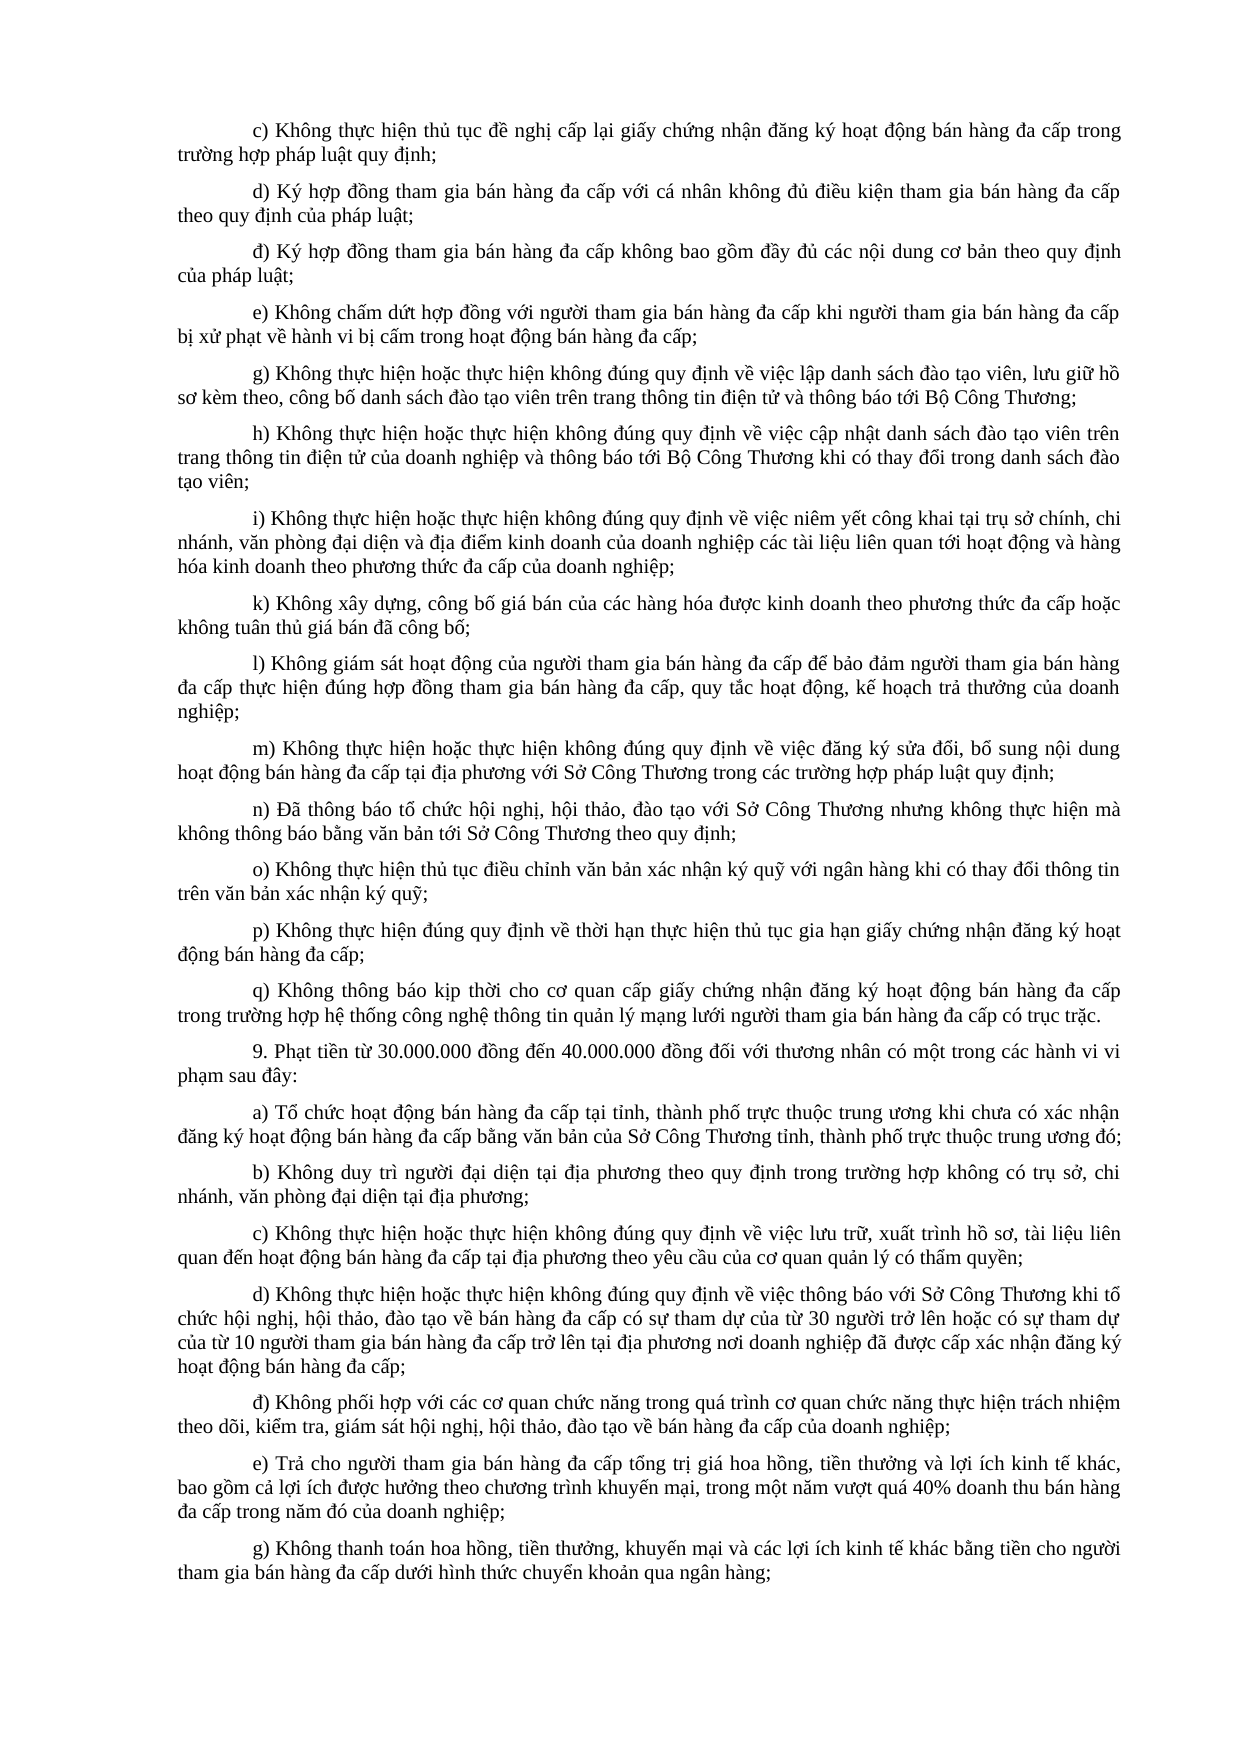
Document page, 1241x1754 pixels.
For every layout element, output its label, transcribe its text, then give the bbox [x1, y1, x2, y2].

text c) Không thực hiện thủ tục đề nghị cấp lại giấy chứng nhận đăng ký hoạt động bán hàng đa cấp trong trường hợp pháp luật quy định; [177, 118, 1122, 166]
text l) Không giám sát hoạt động của người tham gia bán hàng đa cấp để bảo đảm người tham gia bán hàng đa cấp thực hiện đúng hợp đồng tham gia bán hàng đa cấp, quy tắc hoạt động, kế hoạch trả thưởng của doanh nghiệp; [177, 651, 1122, 723]
text g) Không thực hiện hoặc thực hiện không đúng quy định về việc lập danh sách đào tạo viên, lưu giữ hồ sơ kèm theo, công bố danh sách đào tạo viên trên trang thông tin điện tử và thông báo tới Bộ Công Thương; [177, 361, 1122, 409]
text a) Tổ chức hoạt động bán hàng đa cấp tại tỉnh, thành phố trực thuộc trung ương khi chưa có xác nhận đăng ký hoạt động bán hàng đa cấp bằng văn bản của Sở Công Thương tỉnh, thành phố trực thuộc trung ương đó; [177, 1100, 1122, 1148]
text p) Không thực hiện đúng quy định về thời hạn thực hiện thủ tục gia hạn giấy chứng nhận đăng ký hoạt động bán hàng đa cấp; [177, 918, 1122, 966]
text đ) Không phối hợp với các cơ quan chức năng trong quá trình cơ quan chức năng thực hiện trách nhiệm theo dõi, kiểm tra, giám sát hội nghị, hội thảo, đào tạo về bán hàng đa cấp của doanh nghiệp; [177, 1390, 1122, 1438]
text q) Không thông báo kịp thời cho cơ quan cấp giấy chứng nhận đăng ký hoạt động bán hàng đa cấp trong trường hợp hệ thống công nghệ thông tin quản lý mạng lưới người tham gia bán hàng đa cấp có trục trặc. [177, 978, 1122, 1027]
text g) Không thanh toán hoa hồng, tiền thưởng, khuyến mại và các lợi ích kinh tế khác bằng tiền cho người tham gia bán hàng đa cấp dưới hình thức chuyển khoản qua ngân hàng; [177, 1536, 1122, 1584]
text d) Không thực hiện hoặc thực hiện không đúng quy định về việc thông báo với Sở Công Thương khi tổ chức hội nghị, hội thảo, đào tạo về bán hàng đa cấp có sự tham dự của từ 30 người trở lên hoặc có sự tham dự của từ 10 người tham gia bán hàng đa cấp trở lên tại địa phương nơi doanh nghiệp đã được cấp xác nhận đăng ký hoạt động bán hàng đa cấp; [177, 1282, 1122, 1378]
text m) Không thực hiện hoặc thực hiện không đúng quy định về việc đăng ký sửa đổi, bổ sung nội dung hoạt động bán hàng đa cấp tại địa phương với Sở Công Thương trong các trường hợp pháp luật quy định; [177, 736, 1122, 784]
text n) Đã thông báo tổ chức hội nghị, hội thảo, đào tạo với Sở Công Thương nhưng không thực hiện mà không thông báo bằng văn bản tới Sở Công Thương theo quy định; [177, 797, 1122, 845]
text k) Không xây dựng, công bố giá bán của các hàng hóa được kinh doanh theo phương thức đa cấp hoặc không tuân thủ giá bán đã công bố; [177, 591, 1122, 639]
text đ) Ký hợp đồng tham gia bán hàng đa cấp không bao gồm đầy đủ các nội dung cơ bản theo quy định của pháp luật; [177, 239, 1122, 287]
text o) Không thực hiện thủ tục điều chỉnh văn bản xác nhận ký quỹ với ngân hàng khi có thay đổi thông tin trên văn bản xác nhận ký quỹ; [177, 857, 1122, 905]
text i) Không thực hiện hoặc thực hiện không đúng quy định về việc niêm yết công khai tại trụ sở chính, chi nhánh, văn phòng đại diện và địa điểm kinh doanh của doanh nghiệp các tài liệu liên quan tới hoạt động và hàng hóa kinh doanh theo phương thức đa cấp của doanh nghiệp; [177, 506, 1122, 578]
text e) Trả cho người tham gia bán hàng đa cấp tổng trị giá hoa hồng, tiền thưởng và lợi ích kinh tế khác, bao gồm cả lợi ích được hưởng theo chương trình khuyến mại, trong một năm vượt quá 40% doanh thu bán hàng đa cấp trong năm đó của doanh nghiệp; [177, 1451, 1122, 1523]
text d) Ký hợp đồng tham gia bán hàng đa cấp với cá nhân không đủ điều kiện tham gia bán hàng đa cấp theo quy định của pháp luật; [177, 179, 1122, 227]
text c) Không thực hiện hoặc thực hiện không đúng quy định về việc lưu trữ, xuất trình hồ sơ, tài liệu liên quan đến hoạt động bán hàng đa cấp tại địa phương theo yêu cầu của cơ quan quản lý có thẩm quyền; [177, 1221, 1122, 1269]
text b) Không duy trì người đại diện tại địa phương theo quy định trong trường hợp không có trụ sở, chi nhánh, văn phòng đại diện tại địa phương; [177, 1160, 1122, 1208]
text h) Không thực hiện hoặc thực hiện không đúng quy định về việc cập nhật danh sách đào tạo viên trên trang thông tin điện tử của doanh nghiệp và thông báo tới Bộ Công Thương khi có thay đổi trong danh sách đào tạo viên; [177, 421, 1122, 493]
text 9. Phạt tiền từ 30.000.000 đồng đến 40.000.000 đồng đối với thương nhân có một trong các hành vi vi phạm sau đây: [177, 1039, 1122, 1087]
text e) Không chấm dứt hợp đồng với người tham gia bán hàng đa cấp khi người tham gia bán hàng đa cấp bị xử phạt về hành vi bị cấm trong hoạt động bán hàng đa cấp; [177, 300, 1122, 348]
